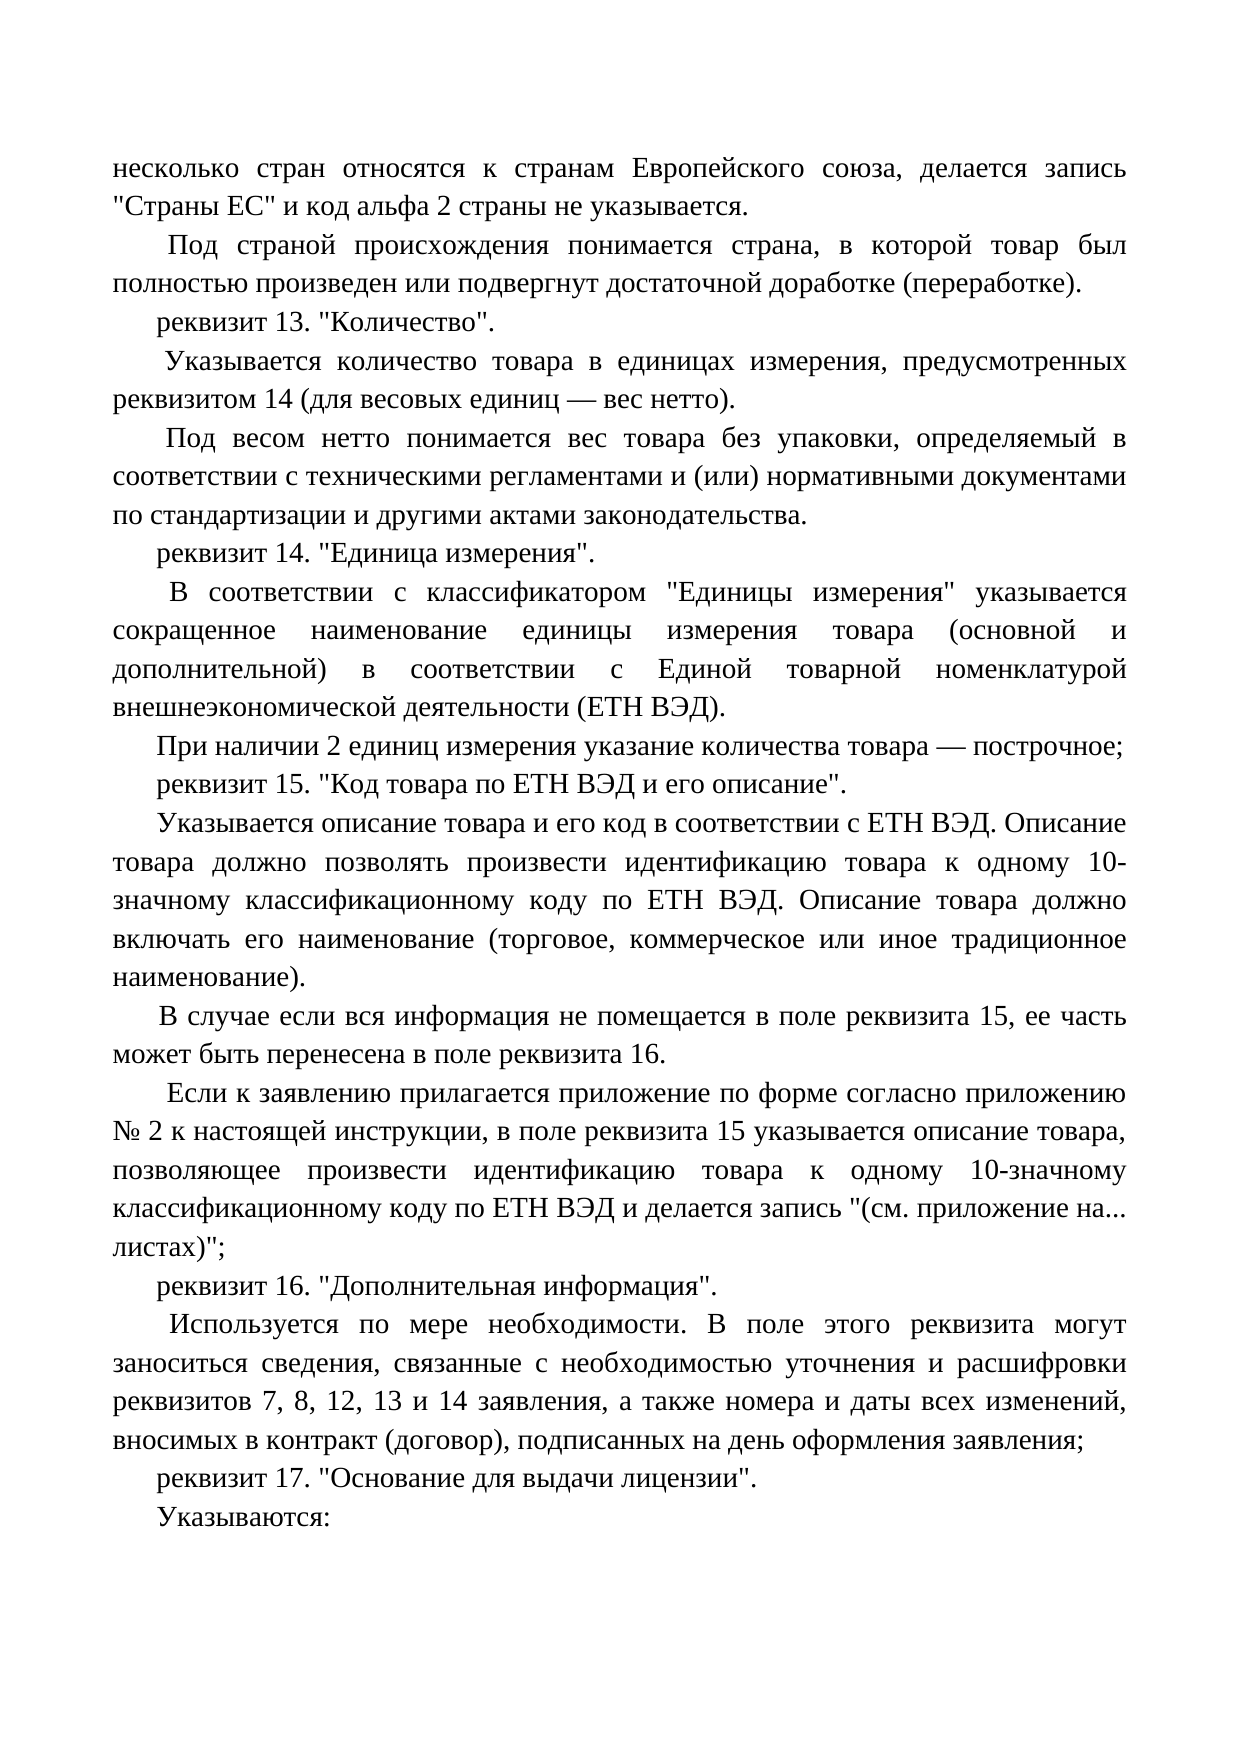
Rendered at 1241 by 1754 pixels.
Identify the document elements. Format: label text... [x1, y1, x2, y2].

text реквизит 14. "Единица измерения". [112, 535, 1128, 569]
text Указывается количество товара в единицах измерения, предусмотренных реквизитом 14 (для весовых единиц — вес нетто). [112, 343, 1128, 415]
text реквизит 13. "Количество". [112, 304, 1128, 338]
text реквизит 16. "Дополнительная информация". [112, 1268, 1128, 1301]
text Под весом нетто понимается вес товара без упаковки, определяемый в соответствии с техническими регламентами и (или) нормативными документами по стандартизации и другими актами законодательства. [112, 420, 1128, 530]
text Под страной происхождения понимается страна, в которой товар был полностью произведен или подвергнут достаточной доработке (переработке). [112, 227, 1128, 299]
text Если к заявлению прилагается приложение по форме согласно приложению № 2 к настоящей инструкции, в поле реквизита 15 указывается описание товара, позволяющее произвести идентификацию товара к одному 10-значному классификационному коду по ЕТН ВЭД и делается запись "(см. приложение на... листах)"; [112, 1075, 1128, 1263]
text Указываются: [112, 1499, 1128, 1532]
text В соответствии с классификатором "Единицы измерения" указывается сокращенное наименование единицы измерения товара (основной и дополнительной) в соответствии с Единой товарной номенклатурой внешнеэкономической деятельности (ЕТН ВЭД). [112, 574, 1128, 723]
text Указывается описание товара и его код в соответствии с ЕТН ВЭД. Описание товара должно позволять произвести идентификацию товара к одному 10-значному классификационному коду по ЕТН ВЭД. Описание товара должно включать его наименование (торговое, коммерческое или иное традиционное наименование). [112, 805, 1128, 993]
text При наличии 2 единиц измерения указание количества товара — построчное; [112, 728, 1128, 762]
text реквизит 17. "Основание для выдачи лицензии". [112, 1460, 1128, 1494]
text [112, 150, 1128, 222]
text Используется по мере необходимости. В поле этого реквизита могут заноситься сведения, связанные с необходимостью уточнения и расшифровки реквизитов 7, 8, 12, 13 и 14 заявления, а также номера и даты всех изменений, вносимых в контракт (договор), подписанных на день оформления заявления; [112, 1306, 1128, 1455]
text В случае если вся информация не помещается в поле реквизита 15, ее часть может быть перенесена в поле реквизита 16. [112, 998, 1128, 1070]
text реквизит 15. "Код товара по ЕТН ВЭД и его описание". [112, 767, 1128, 800]
